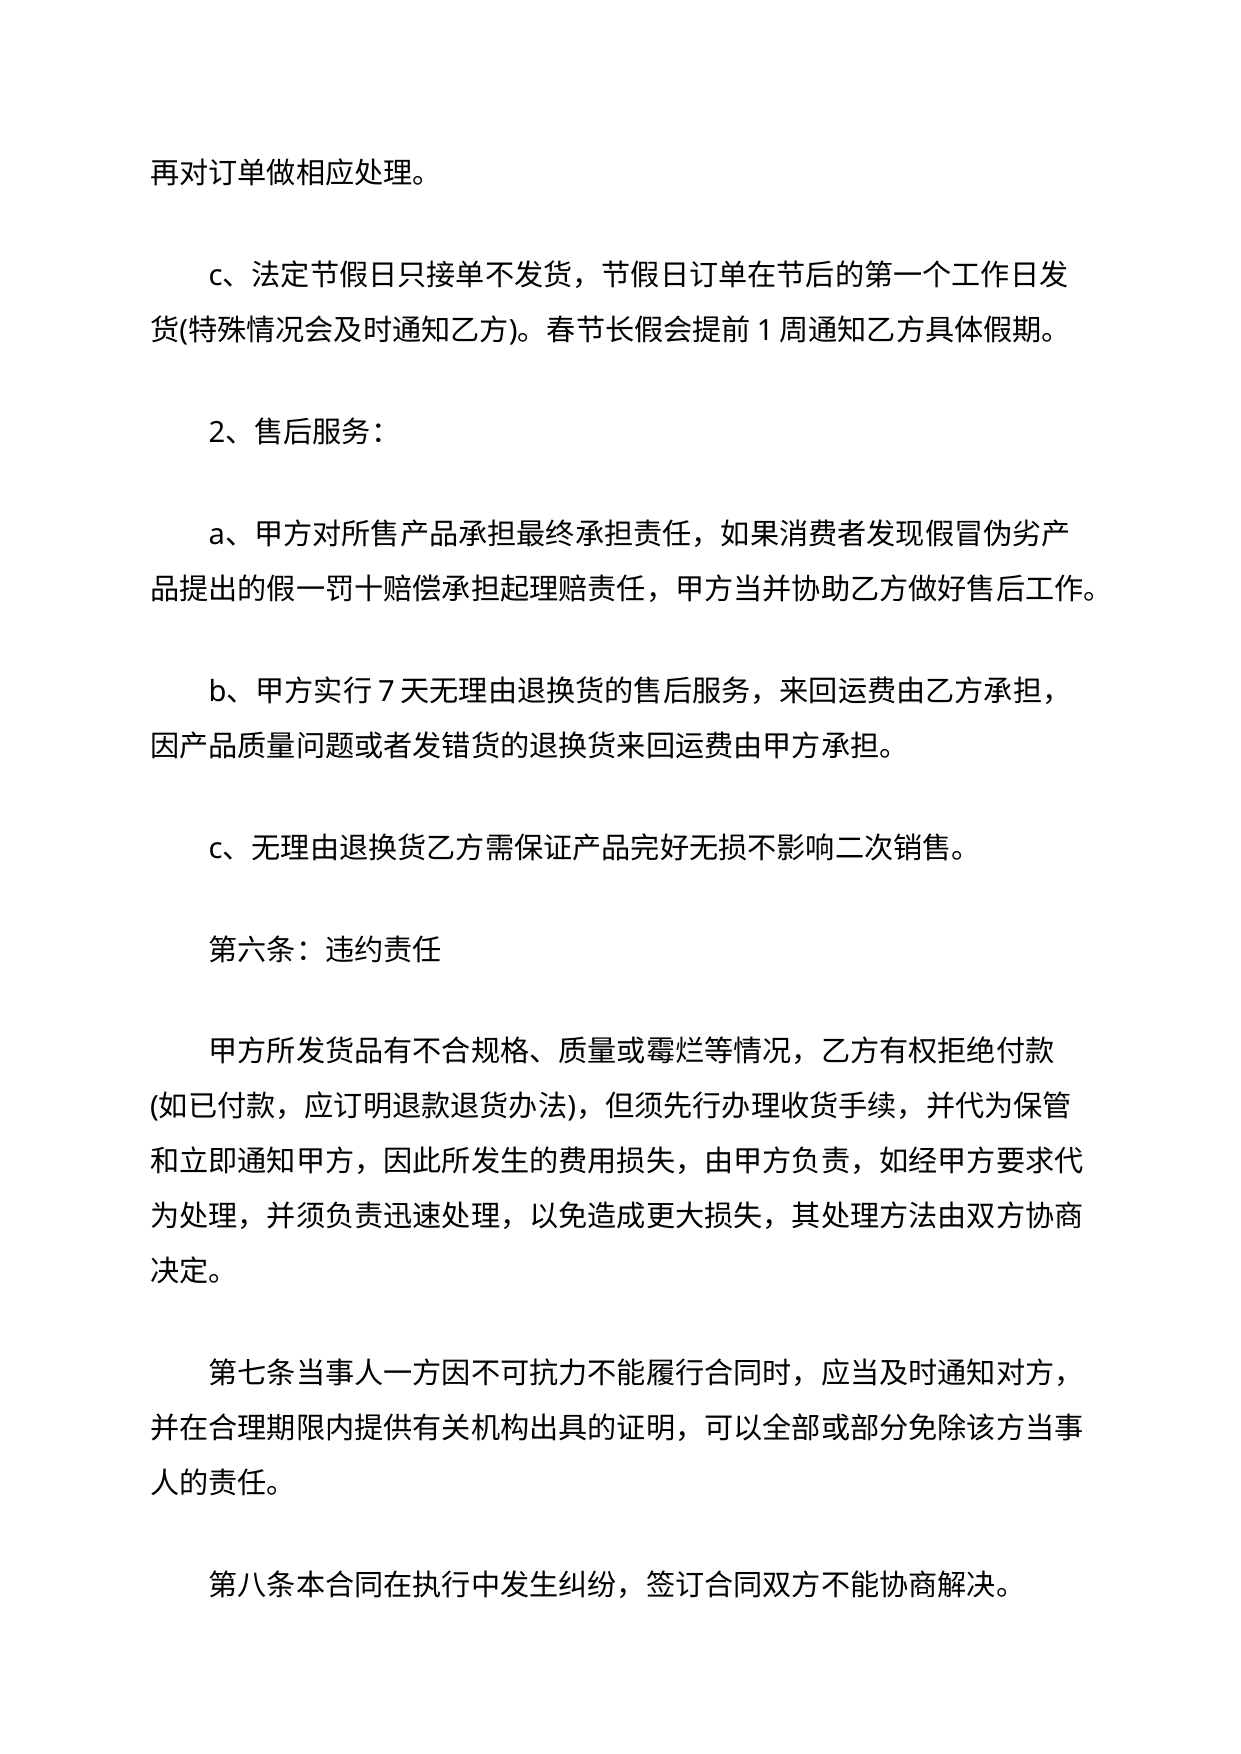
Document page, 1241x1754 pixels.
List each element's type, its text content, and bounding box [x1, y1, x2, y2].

text c、无理由退换货乙方需保证产品完好无损不影响二次销售。 [150, 824, 1090, 867]
text 第八条本合同在执行中发生纠纷，签订合同双方不能协商解决。 [150, 1561, 1090, 1603]
text b、甲方实行7天无理由退换货的售后服务，来回运费由乙方承担，因产品质量问题或者发错货的退换货来回运费由甲方承担。 [150, 667, 1090, 765]
text c、法定节假日只接单不发货，节假日订单在节后的第一个工作日发货(特殊情况会及时通知乙方)。春节长假会提前1周通知乙方具体假期。 [150, 252, 1090, 349]
text a、甲方对所售产品承担最终承担责任，如果消费者发现假冒伪劣产品提出的假一罚十赔偿承担起理赔责任，甲方当并协助乙方做好售后工作。 [150, 511, 1090, 608]
text 第七条当事人一方因不可抗力不能履行合同时，应当及时通知对方，并在合理期限内提供有关机构出具的证明，可以全部或部分免除该方当事人的责任。 [150, 1349, 1090, 1502]
text 2、售后服务： [150, 409, 1090, 451]
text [150, 150, 1090, 192]
text 第六条：违约责任 [150, 926, 1090, 968]
text 甲方所发货品有不合规格、质量或霉烂等情况，乙方有权拒绝付款(如已付款，应订明退款退货办法)，但须先行办理收货手续，并代为保管和立即通知甲方，因此所发生的费用损失，由甲方负责，如经甲方要求代为处理，并须负责迅速处理，以免造成更大损失，其处理方法由双方协商决定。 [150, 1028, 1090, 1290]
